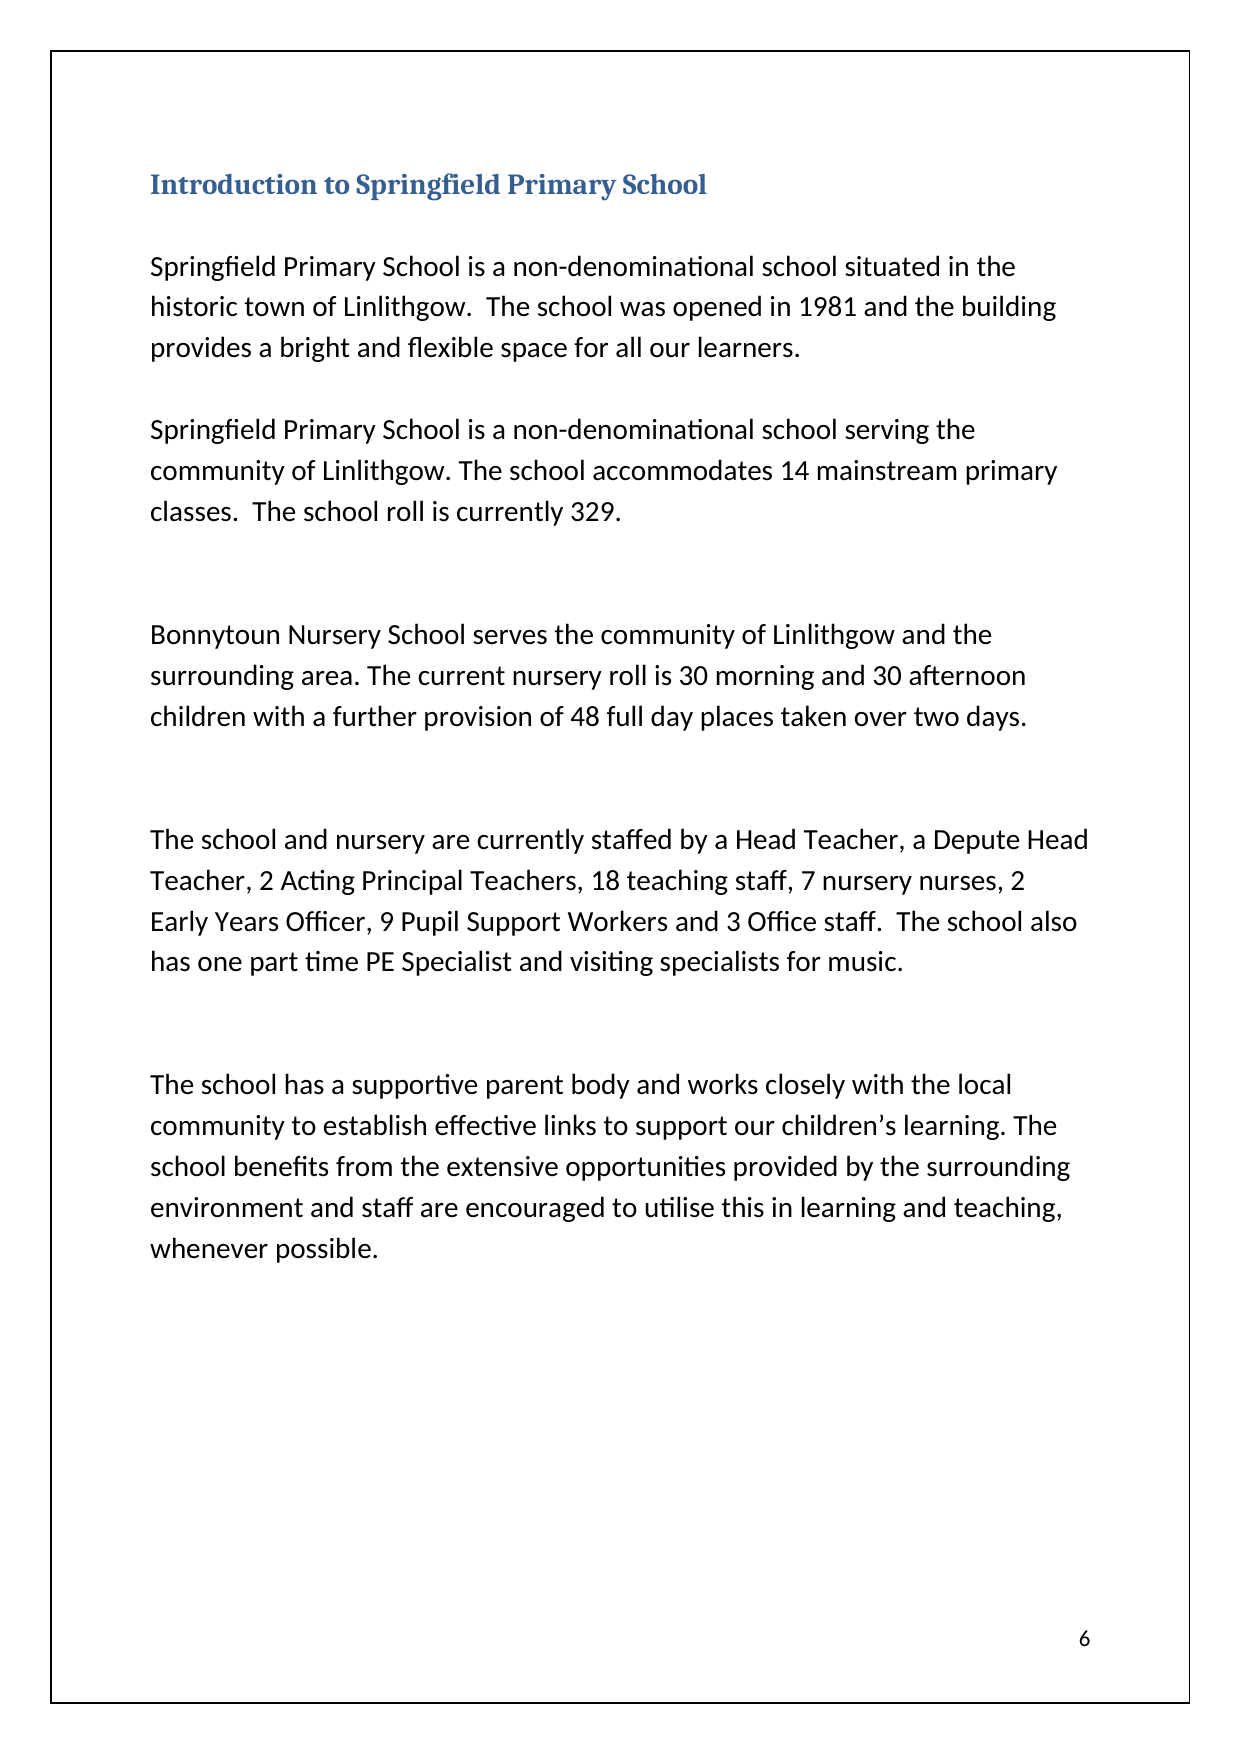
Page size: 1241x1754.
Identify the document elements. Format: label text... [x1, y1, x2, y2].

text Bonnytoun Nursery School serves the community of Linlithgow and the surrounding area. The current nursery roll is 30 morning and 30 afternoon children with a further provision of 48 full day places taken over two days. [150, 616, 1090, 733]
subtitle Introduction to Springfield Primary School [150, 168, 1090, 202]
text The school and nursery are currently staffed by a Head Teacher, a Depute Head Teacher, 2 Acting Principal Teachers, 18 teaching staff, 7 nursery nurses, 2 Early Years Officer, 9 Pupil Support Workers and 3 Office staff. The school also has one part time PE Specialist and visiting specialists for music. [150, 821, 1090, 979]
text Springfield Primary School is a non-denominational school situated in the historic town of Linlithgow. The school was opened in 1981 and the building provides a bright and flexible space for all our learners. [150, 248, 1090, 365]
text The school has a supportive parent body and works closely with the local community to establish effective links to support our children’s learning. The school benefits from the extensive opportunities provided by the surrounding environment and staff are encouraged to utilise this in learning and teaching, whenever possible. [150, 1066, 1090, 1266]
text Springfield Primary School is a non-denominational school serving the community of Linlithgow. The school accommodates 14 mainstream primary classes. The school roll is currently 329. [150, 411, 1090, 529]
